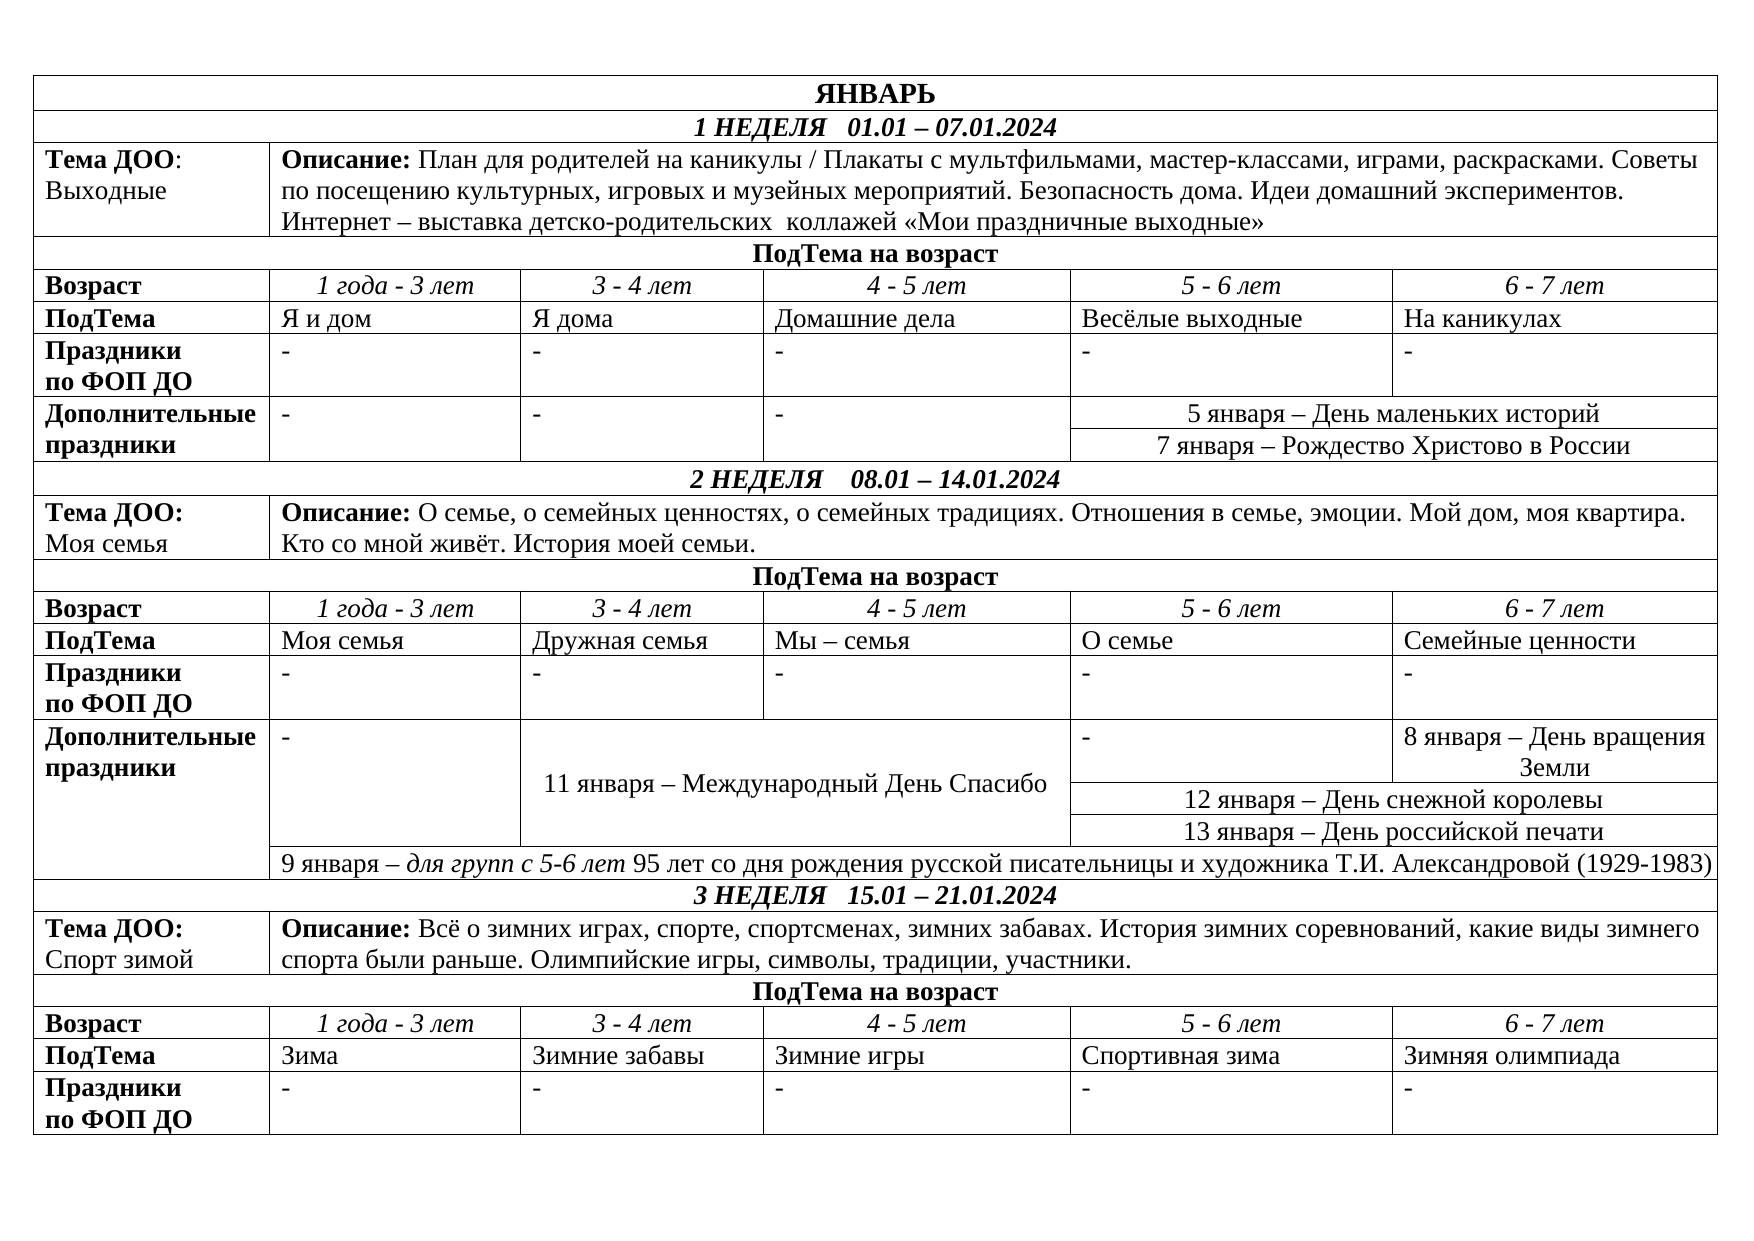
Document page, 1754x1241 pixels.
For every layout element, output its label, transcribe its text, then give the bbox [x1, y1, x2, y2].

table_cell 3 - 4 лет [521, 270, 763, 301]
table_cell Весёлые выходные [1071, 302, 1392, 333]
table_cell Тема ДОО: Моя семья [34, 496, 269, 559]
table_cell О семье [1071, 624, 1392, 655]
table_cell 5 - 6 лет [1071, 592, 1392, 623]
table_cell 1 года - 3 лет [270, 1007, 520, 1038]
table_cell Возраст [34, 1007, 269, 1038]
table_cell 6 - 7 лет [1393, 270, 1717, 301]
table_cell Праздники по ФОП ДО [34, 656, 269, 718]
table_cell - [1071, 720, 1392, 782]
table_cell Моя семья [270, 624, 520, 655]
table_cell 11 января – Международный День Спасибо [521, 720, 1070, 846]
table_header ЯНВАРЬ [34, 76, 1717, 109]
table_cell Дружная семья [521, 624, 763, 655]
table_cell Зимние игры [764, 1039, 1070, 1071]
table_cell - [1071, 334, 1392, 396]
table_cell ПодТема на возраст [34, 237, 1717, 268]
table_cell - [1393, 1072, 1717, 1134]
table_cell На каникулах [1393, 302, 1717, 333]
table_cell Домашние дела [764, 302, 1070, 333]
table_cell Описание: Всё о зимних играх, спорте, спортсменах, зимних забавах. История зимних соревнований, какие виды зимнего спорта были раньше. Олимпийские игры, символы, традиции, участники. [270, 912, 1717, 974]
table_cell ПодТема на возраст [34, 975, 1717, 1006]
table_cell - [1393, 334, 1717, 396]
table_cell 1 года - 3 лет [270, 270, 520, 301]
table_cell Праздники по ФОП ДО [34, 1072, 269, 1134]
table_cell 1 НЕДЕЛЯ 01.01 – 07.01.2024 [34, 111, 1717, 142]
table_cell Я дома [521, 302, 763, 333]
table_cell ПодТема [34, 302, 269, 333]
table_cell Дополнительные праздники [34, 720, 269, 878]
table_cell - [521, 1072, 763, 1134]
table_cell Зимняя олимпиада [1393, 1039, 1717, 1071]
table_cell 9 января – для групп с 5-6 лет 95 лет со дня рождения русской писательницы и художника Т.И. Александровой (1929-1983) [270, 847, 1717, 878]
table_cell Спортивная зима [1071, 1039, 1392, 1071]
table_cell Возраст [34, 270, 269, 301]
table_cell 4 - 5 лет [764, 1007, 1070, 1038]
table_cell - [521, 397, 763, 461]
table_cell 3 - 4 лет [521, 1007, 763, 1038]
table_cell - [1393, 656, 1717, 718]
table_cell 6 - 7 лет [1393, 1007, 1717, 1038]
table_cell 5 - 6 лет [1071, 1007, 1392, 1038]
table_cell 7 января – Рождество Христово в России [1071, 429, 1717, 461]
table_cell - [764, 656, 1070, 718]
table_cell - [270, 397, 520, 461]
table_cell Зимние забавы [521, 1039, 763, 1071]
table_cell - [764, 334, 1070, 396]
table_cell 4 - 5 лет [764, 270, 1070, 301]
table_cell - [270, 334, 520, 396]
table_cell 3 НЕДЕЛЯ 15.01 – 21.01.2024 [34, 880, 1717, 911]
table_cell 2 НЕДЕЛЯ 08.01 – 14.01.2024 [34, 462, 1717, 495]
table_cell Описание: О семье, о семейных ценностях, о семейных традициях. Отношения в семье, эмоции. Мой дом, моя квартира. Кто со мной живёт. История моей семьи. [270, 496, 1717, 559]
table_cell - [1071, 1072, 1392, 1134]
table_cell - [764, 1072, 1070, 1134]
table_cell 3 - 4 лет [521, 592, 763, 623]
table_cell 5 января – День маленьких историй [1071, 397, 1717, 428]
table_cell Дополнительные праздники [34, 397, 269, 461]
table_cell Мы – семья [764, 624, 1070, 655]
table_cell Я и дом [270, 302, 520, 333]
table_cell - [270, 656, 520, 718]
table_cell 4 - 5 лет [764, 592, 1070, 623]
table_cell ПодТема [34, 1039, 269, 1071]
table_cell - [1071, 656, 1392, 718]
table_cell - [521, 334, 763, 396]
table_cell 6 - 7 лет [1393, 592, 1717, 623]
table_cell ПодТема [34, 624, 269, 655]
table_cell Праздники по ФОП ДО [34, 334, 269, 396]
table_cell Зима [270, 1039, 520, 1071]
table_cell 12 января – День снежной королевы [1071, 783, 1717, 814]
table_cell 5 - 6 лет [1071, 270, 1392, 301]
table_cell Тема ДОО: Спорт зимой [34, 912, 269, 974]
table_cell - [270, 1072, 520, 1134]
table_cell Семейные ценности [1393, 624, 1717, 655]
table_cell 8 января – День вращения Земли [1393, 720, 1717, 782]
table_cell 1 года - 3 лет [270, 592, 520, 623]
table_cell - [764, 397, 1070, 461]
table_cell Тема ДОО: Выходные [34, 143, 269, 236]
table_cell - [270, 720, 520, 846]
table_cell 13 января – День российской печати [1071, 815, 1717, 846]
table_cell Возраст [34, 592, 269, 623]
table_cell Описание: План для родителей на каникулы / Плакаты с мультфильмами, мастер-классами, играми, раскрасками. Советы по посещению культурных, игровых и музейных мероприятий. Безопасность дома. Идеи домашний экспериментов. Интернет – выставка детско-родительских коллажей «Мои праздничные выходные» [270, 143, 1717, 236]
table_cell ПодТема на возраст [34, 560, 1717, 591]
table_cell - [521, 656, 763, 718]
